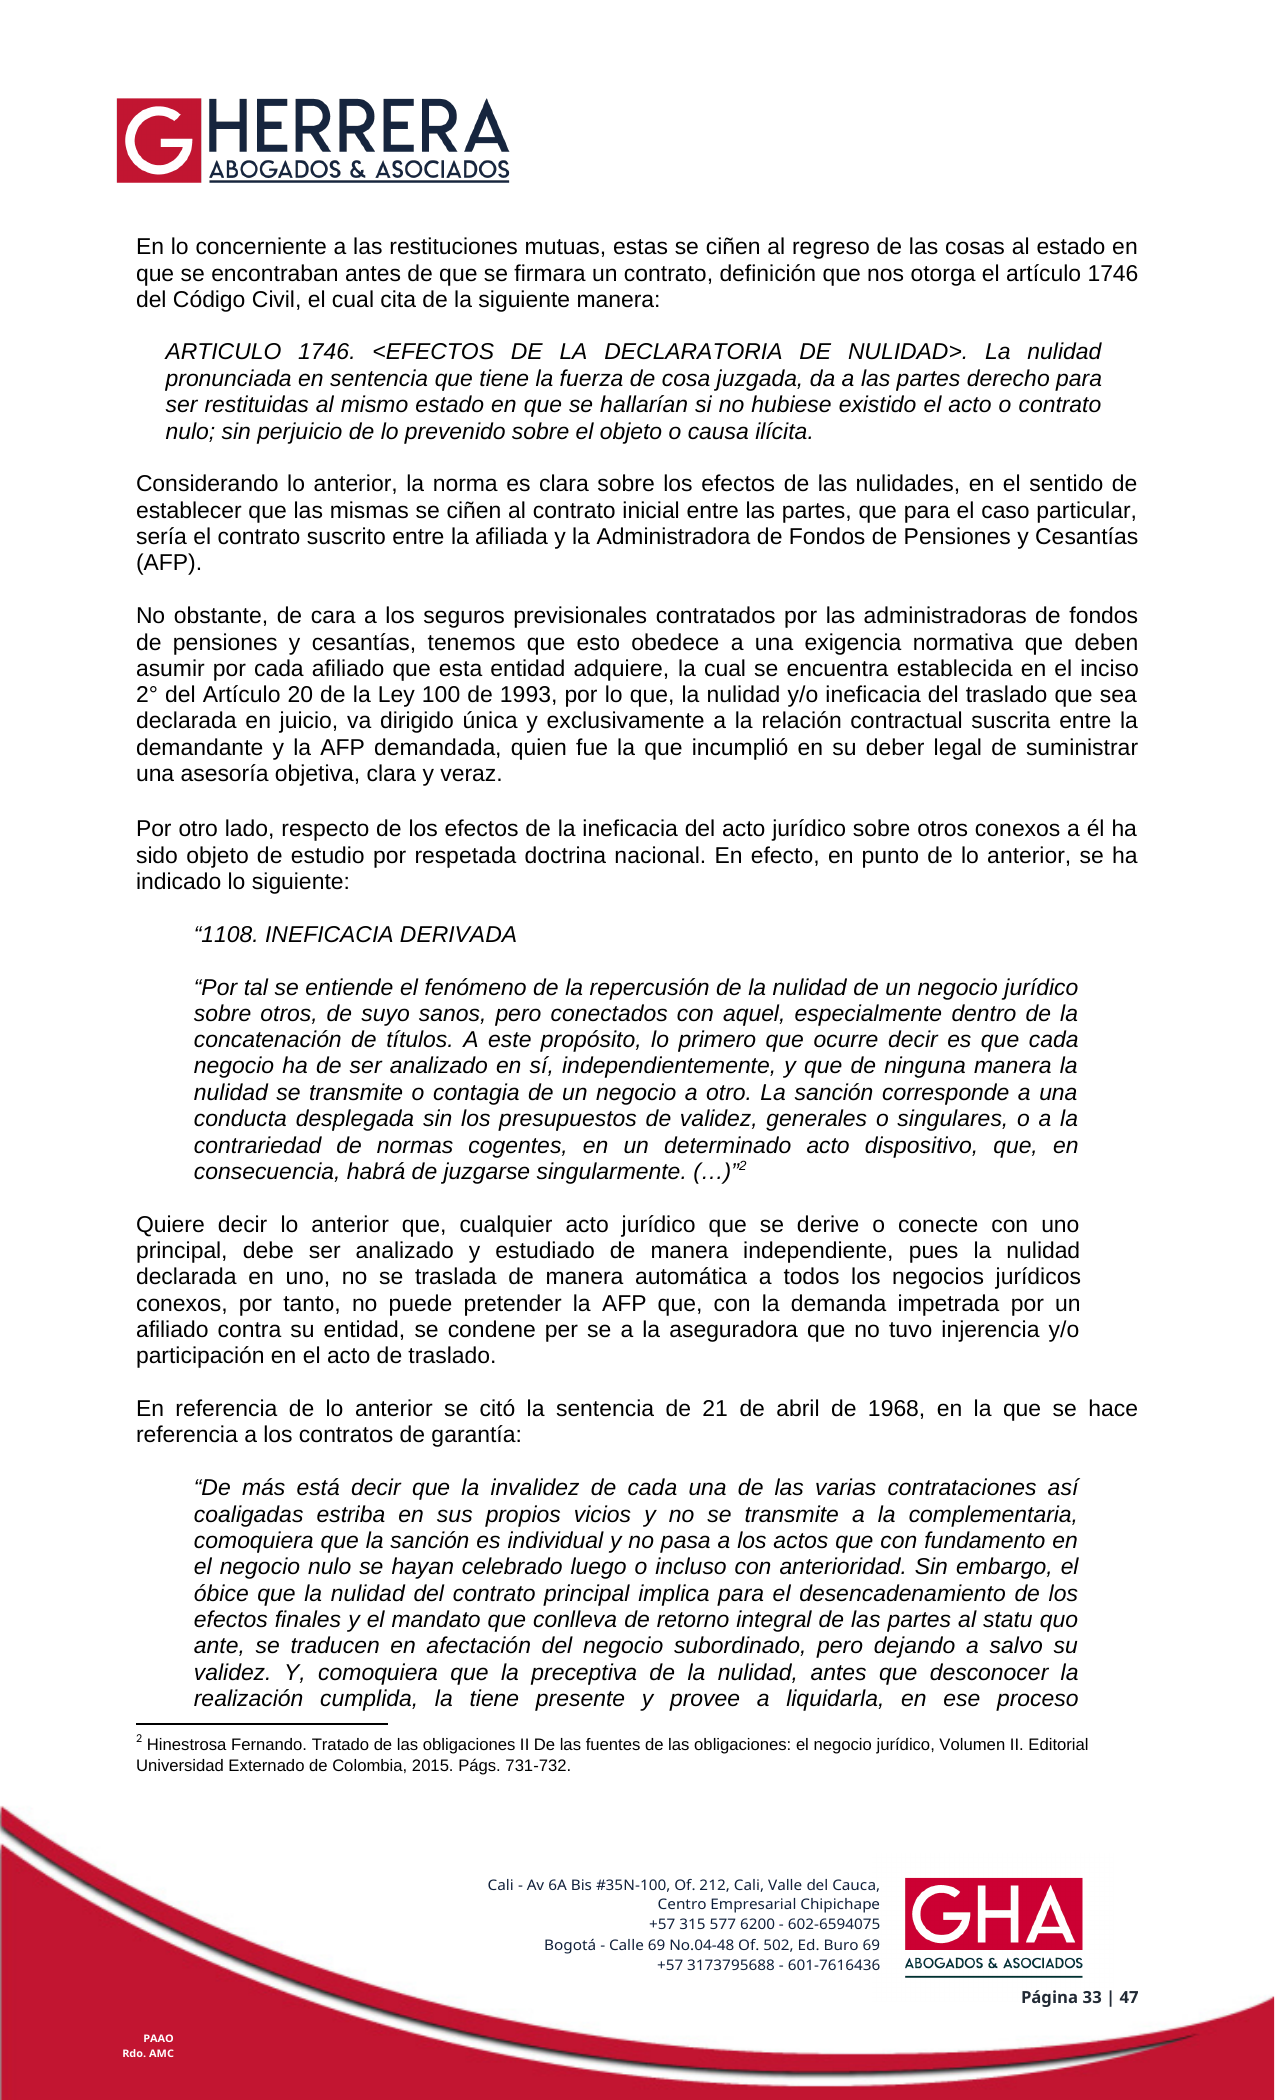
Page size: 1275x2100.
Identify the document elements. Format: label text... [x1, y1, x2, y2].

picture [0, 1793, 1275, 2100]
text No obstante, de cara a los seguros previsionales contratados por las administradoras de fondos de pensiones y cesantías, tenemos que esto obedece a una exigencia normativa que deben asumir por cada afiliado que esta entidad adquiere, la cual se encuentra establecida en el inciso 2° del Artículo 20 de la Ley 100 de 1993, por lo que, la nulidad y/o ineficacia del traslado que sea declarada en juicio, va dirigido única y exclusivamente a la relación contractual suscrita entre la demandante y la AFP demandada, quien fue la que incumplió en su deber legal de suministrar una asesoría objetiva, clara y veraz. [136, 602, 1139, 787]
text ARTICULO 1746. <EFECTOS DE LA DECLARATORIA DE NULIDAD>. La nulidad pronunciada en sentencia que tiene la fuerza de cosa juzgada, da a las partes derecho para ser restituidas al mismo estado en que se hallarían si no hubiese existido el acto o contrato nulo; sin perjuicio de lo prevenido sobre el objeto o causa ilícita. [165, 338, 1104, 444]
text En referencia de lo anterior se citó la sentencia de 21 de abril de 1968, en la que se hace referencia a los contratos de garantía: [136, 1395, 1139, 1448]
text “1108. INEFICACIA DERIVADA [194, 921, 1081, 947]
text “Por tal se entiende el fenómeno de la repercusión de la nulidad de un negocio jurídico sobre otros, de suyo sanos, pero conectados con aquel, especialmente dentro de la concatenación de títulos. A este propósito, lo primero que ocurre decir es que cada negocio ha de ser analizado en sí, independientemente, y que de ninguna manera la nulidad se transmite o contagia de un negocio a otro. La sanción corresponde a una conducta desplegada sin los presupuestos de validez, generales o singulares, o a la contrariedad de normas cogentes, en un determinado acto dispositivo, que, en consecuencia, habrá de juzgarse singularmente. (…)” [194, 973, 1081, 1184]
text Por otro lado, respecto de los efectos de la ineficacia del acto jurídico sobre otros conexos a él ha sido objeto de estudio por respetada doctrina nacional. En efecto, en punto de lo anterior, se ha indicado lo siguiente: [136, 815, 1139, 894]
text Quiere decir lo anterior que, cualquier acto jurídico que se derive o conecte con uno principal, debe ser analizado y estudiado de manera independiente, pues la nulidad declarada en uno, no se traslada de manera automática a todos los negocios jurídicos conexos, por tanto, no puede pretender la AFP que, con la demanda impetrada por un afiliado contra su entidad, se condene per se a la aseguradora que no tuvo injerencia y/o participación en el acto de traslado. [136, 1211, 1081, 1369]
text Considerando lo anterior, la norma es clara sobre los efectos de las nulidades, en el sentido de establecer que las mismas se ciñen al contrato inicial entre las partes, que para el caso particular, sería el contrato suscrito entre la afiliada y la Administradora de Fondos de Pensiones y Cesantías (AFP). [136, 470, 1139, 576]
picture [96, 75, 529, 206]
text En lo concerniente a las restituciones mutuas, estas se ciñen al regreso de las cosas al estado en que se encontraban antes de que se firmara un contrato, definición que nos otorga el artículo 1746 del Código Civil, el cual cita de la siguiente manera: [136, 233, 1139, 312]
